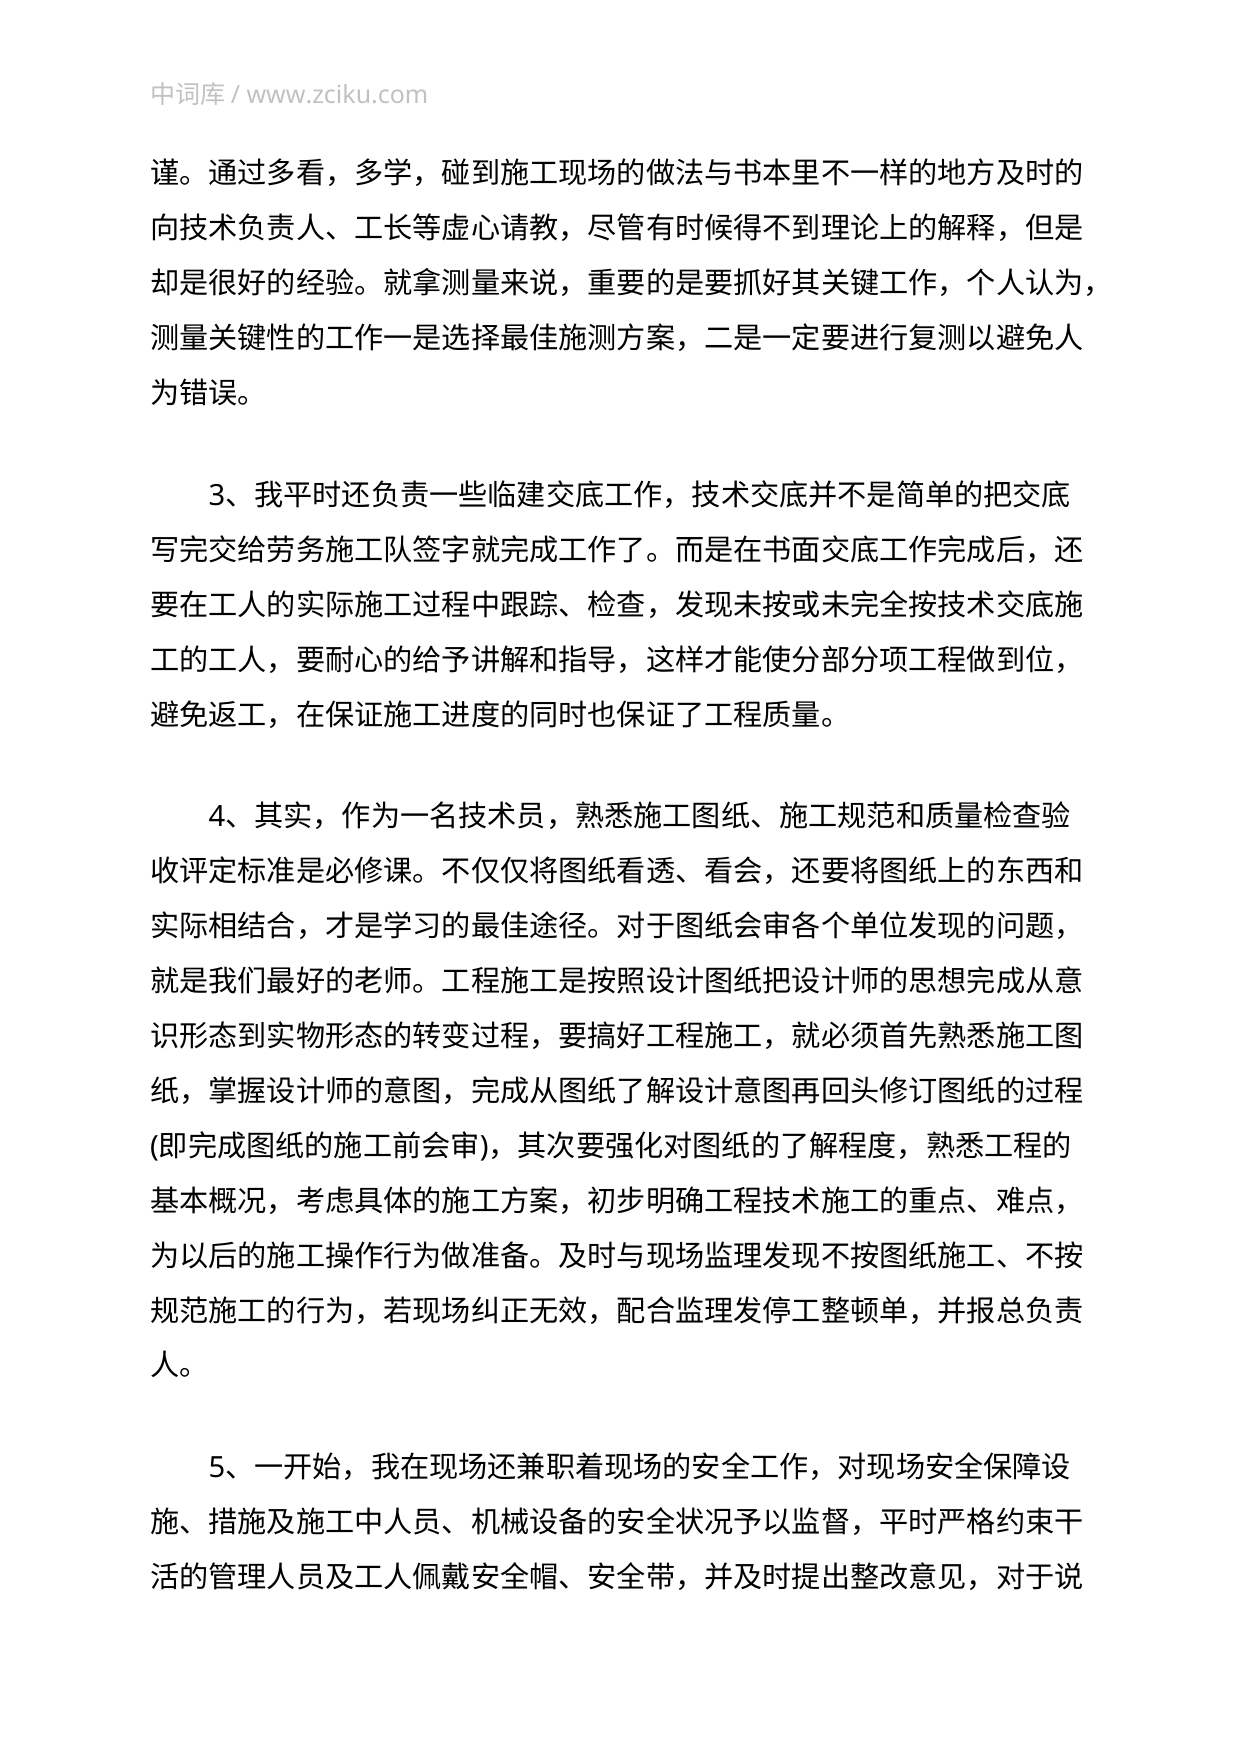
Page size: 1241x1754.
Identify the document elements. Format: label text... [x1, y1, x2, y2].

text 3、我平时还负责一些临建交底工作，技术交底并不是简单的把交底写完交给劳务施工队签字就完成工作了。而是在书面交底工作完成后，还要在工人的实际施工过程中跟踪、检查，发现未按或未完全按技术交底施工的工人，要耐心的给予讲解和指导，这样才能使分部分项工程做到位，避免返工，在保证施工进度的同时也保证了工程质量。 [150, 471, 1090, 733]
text 4、其实，作为一名技术员，熟悉施工图纸、施工规范和质量检查验收评定标准是必修课。不仅仅将图纸看透、看会，还要将图纸上的东西和实际相结合，才是学习的最佳途径。对于图纸会审各个单位发现的问题，就是我们最好的老师。工程施工是按照设计图纸把设计师的思想完成从意识形态到实物形态的转变过程，要搞好工程施工，就必须首先熟悉施工图纸，掌握设计师的意图，完成从图纸了解设计意图再回头修订图纸的过程(即完成图纸的施工前会审)，其次要强化对图纸的了解程度，熟悉工程的基本概况，考虑具体的施工方案，初步明确工程技术施工的重点、难点，为以后的施工操作行为做准备。及时与现场监理发现不按图纸施工、不按规范施工的行为，若现场纠正无效，配合监理发停工整顿单，并报总负责人。 [150, 793, 1090, 1384]
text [150, 1444, 1090, 1596]
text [150, 150, 1090, 412]
